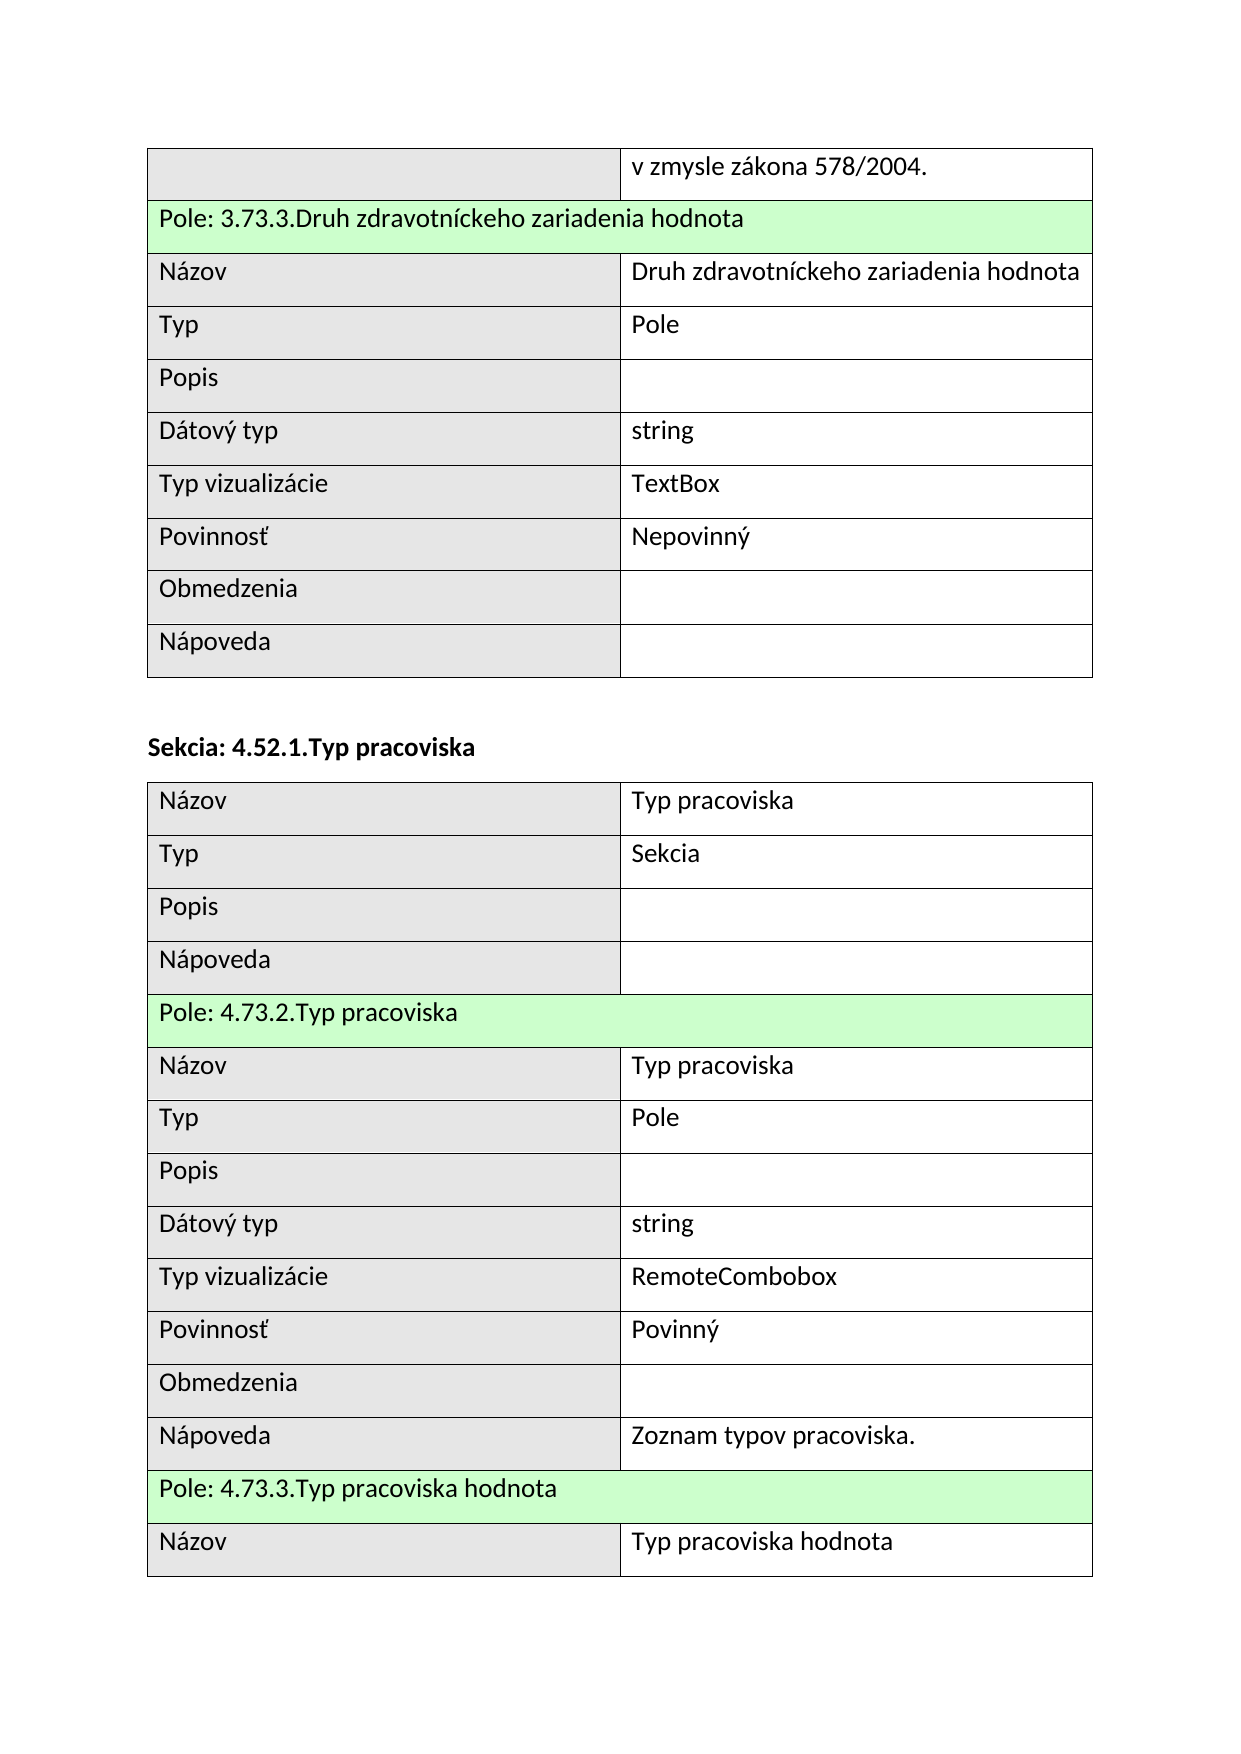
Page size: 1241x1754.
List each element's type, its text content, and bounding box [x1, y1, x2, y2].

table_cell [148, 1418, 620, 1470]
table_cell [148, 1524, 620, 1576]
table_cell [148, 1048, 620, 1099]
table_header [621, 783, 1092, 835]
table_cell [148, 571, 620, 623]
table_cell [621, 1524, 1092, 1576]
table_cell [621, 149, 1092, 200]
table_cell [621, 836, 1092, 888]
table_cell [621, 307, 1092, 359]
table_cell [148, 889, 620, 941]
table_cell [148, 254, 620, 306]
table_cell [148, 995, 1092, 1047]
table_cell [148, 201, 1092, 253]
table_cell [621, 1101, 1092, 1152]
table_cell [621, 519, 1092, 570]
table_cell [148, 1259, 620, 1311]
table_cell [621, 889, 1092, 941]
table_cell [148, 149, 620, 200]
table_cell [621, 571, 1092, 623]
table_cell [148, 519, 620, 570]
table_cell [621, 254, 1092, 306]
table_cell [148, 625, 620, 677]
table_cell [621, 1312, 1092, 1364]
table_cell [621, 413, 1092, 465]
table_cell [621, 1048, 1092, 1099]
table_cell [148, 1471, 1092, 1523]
text Sekcia: 4.52.1.Typ pracoviska [148, 730, 1093, 763]
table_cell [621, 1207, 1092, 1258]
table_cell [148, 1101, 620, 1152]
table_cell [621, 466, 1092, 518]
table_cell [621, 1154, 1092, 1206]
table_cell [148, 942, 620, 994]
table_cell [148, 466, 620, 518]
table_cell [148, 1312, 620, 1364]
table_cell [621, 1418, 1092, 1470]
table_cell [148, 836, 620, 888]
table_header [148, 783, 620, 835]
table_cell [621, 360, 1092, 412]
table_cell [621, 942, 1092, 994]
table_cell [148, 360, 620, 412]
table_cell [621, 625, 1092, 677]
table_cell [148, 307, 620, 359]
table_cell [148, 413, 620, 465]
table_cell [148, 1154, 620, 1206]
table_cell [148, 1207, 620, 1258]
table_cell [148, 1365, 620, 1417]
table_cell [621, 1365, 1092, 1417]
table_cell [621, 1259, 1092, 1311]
